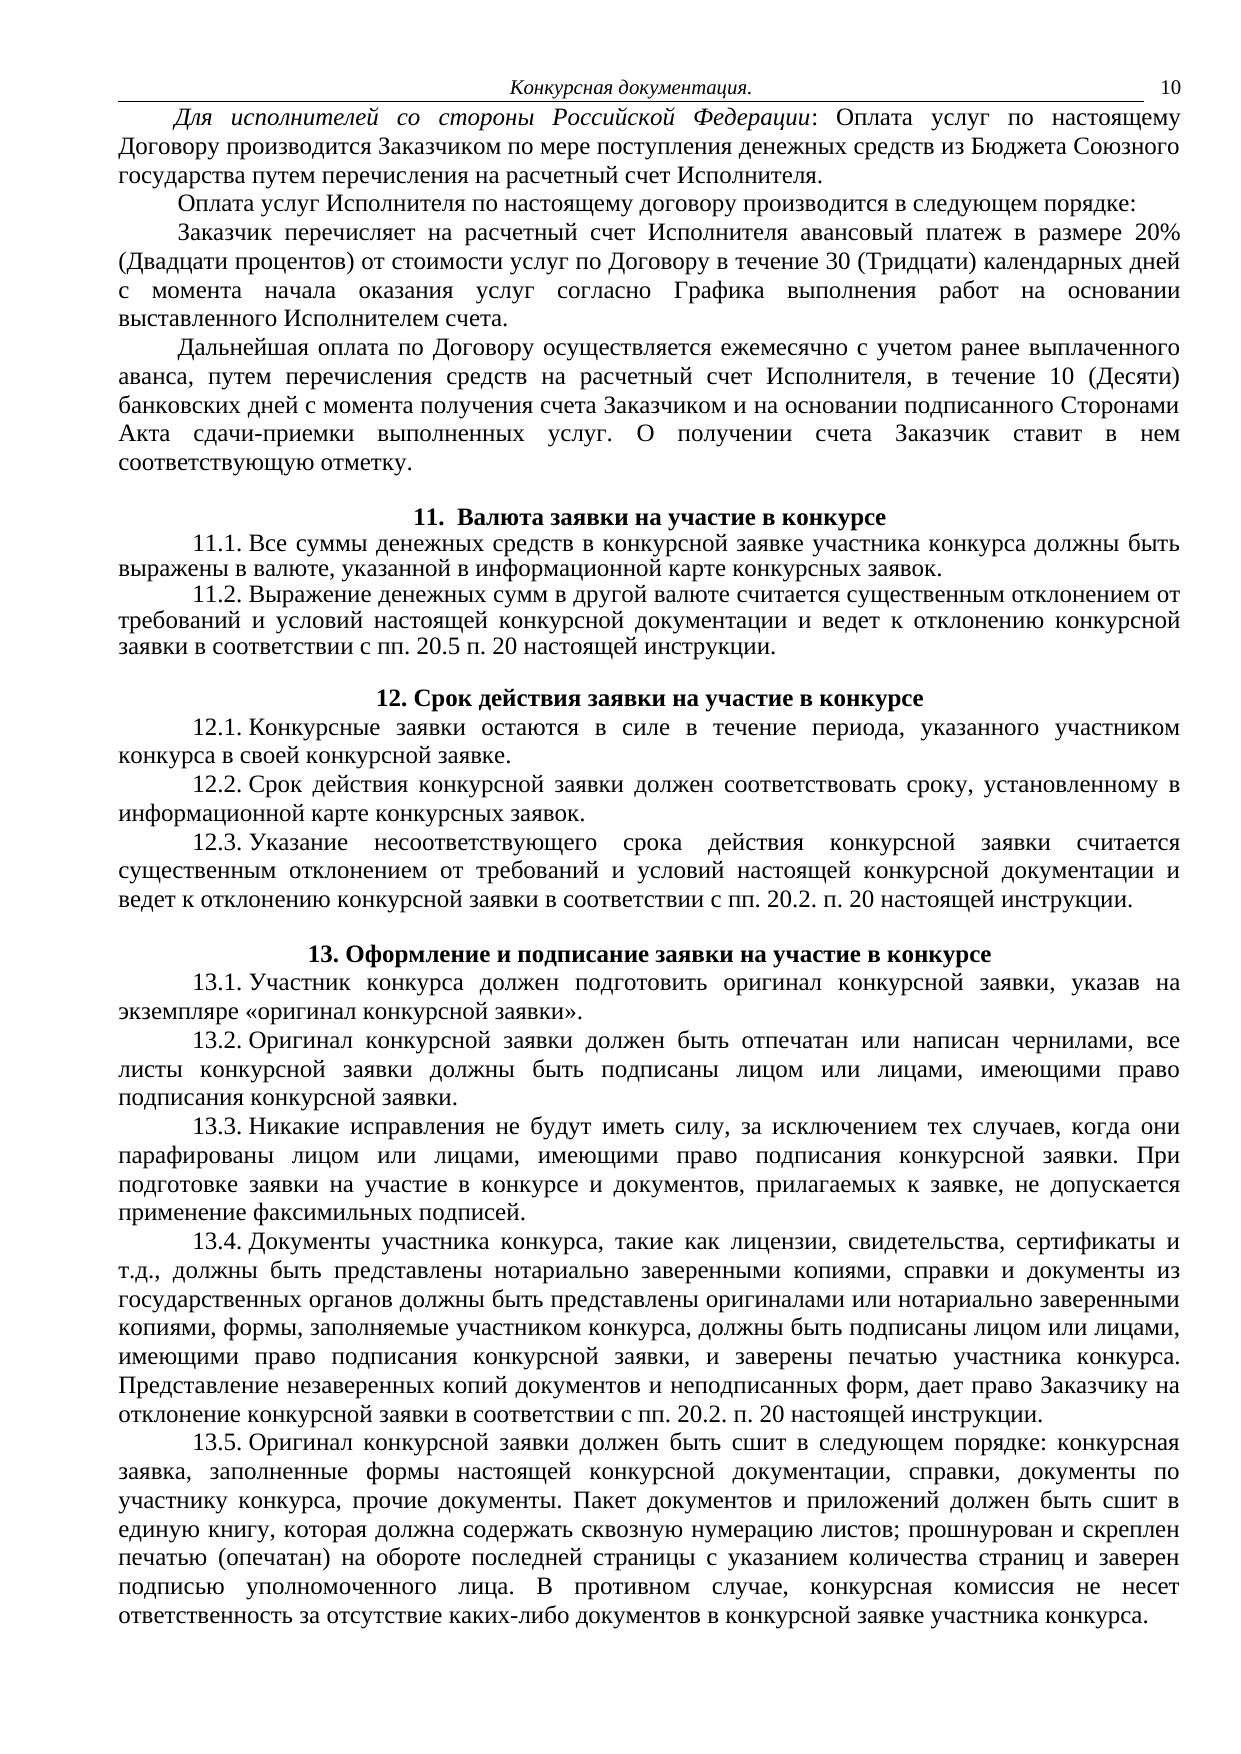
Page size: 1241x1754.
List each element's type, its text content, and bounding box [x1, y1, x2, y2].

text Заказчик перечисляет на расчетный счет Исполнителя авансовый платеж в размере 20% (Двадцати процентов) от стоимости услуг по Договору в течение 30 (Тридцати) календарных дней с момента начала оказания услуг согласно Графика выполнения работ на основании выставленного Исполнителем счета. [118, 217, 1181, 332]
text 12.2. Срок действия конкурсной заявки должен соответствовать сроку, установленному в информационной карте конкурсных заявок. [118, 769, 1181, 827]
text 11. Валюта заявки на участие в конкурсе [118, 505, 1181, 531]
text Оплата услуг Исполнителя по настоящему договору производится в следующем порядке: [118, 188, 1181, 217]
text 13.5. Оригинал конкурсной заявки должен быть сшит в следующем порядке: конкурсная заявка, заполненные формы настоящей конкурсной документации, справки, документы по участнику конкурса, прочие документы. Пакет документов и приложений должен быть сшит в единую книгу, которая должна содержать сквозную нумерацию листов; прошнурован и скреплен печатью (опечатан) на обороте последней страницы с указанием количества страниц и заверен подписью уполномоченного лица. В противном случае, конкурсная комиссия не несет ответственность за отсутствие каких-либо документов в конкурсной заявке участника конкурса. [118, 1427, 1181, 1629]
text 13. Оформление и подписание заявки на участие в конкурсе [118, 942, 1181, 967]
text 13.1. Участник конкурса должен подготовить оригинал конкурсной заявки, указав на экземпляре «оригинал конкурсной заявки». [118, 967, 1181, 1025]
text 13.3. Никакие исправления не будут иметь силу, за исключением тех случаев, когда они парафированы лицом или лицами, имеющими право подписания конкурсной заявки. При подготовке заявки на участие в конкурсе и документов, прилагаемых к заявке, не допускается применение факсимильных подписей. [118, 1111, 1181, 1226]
text 13.4. Документы участника конкурса, такие как лицензии, свидетельства, сертификаты и т.д., должны быть представлены нотариально заверенными копиями, справки и документы из государственных органов должны быть представлены оригиналами или нотариально заверенными копиями, формы, заполняемые участником конкурса, должны быть подписаны лицом или лицами, имеющими право подписания конкурсной заявки, и заверены печатью участника конкурса. Представление незаверенных копий документов и неподписанных форм, дает право Заказчику на отклонение конкурсной заявки в соответствии с пп. 20.2. п. 20 настоящей инструкции. [118, 1226, 1181, 1427]
text Дальнейшая оплата по Договору осуществляется ежемесячно с учетом ранее выплаченного аванса, путем перечисления средств на расчетный счет Исполнителя, в течение 10 (Десяти) банковских дней с момента получения счета Заказчиком и на основании подписанного Сторонами Акта сдачи-приемки выполненных услуг. О получении счета Заказчик ставит в нем соответствующую отметку. [118, 332, 1181, 476]
text 12.3. Указание несоответствующего срока действия конкурсной заявки считается существенным отклонением от требований и условий настоящей конкурсной документации и ведет к отклонению конкурсной заявки в соответствии с пп. 20.2. п. 20 настоящей инструкции. [118, 827, 1181, 913]
text 11.1. Все суммы денежных средств в конкурсной заявке участника конкурса должны быть выражены в валюте, указанной в информационной карте конкурсных заявок. [118, 531, 1181, 582]
text Для исполнителей со стороны Российской Федерации: Оплата услуг по настоящему Договору производится Заказчиком по мере поступления денежных средств из Бюджета Союзного государства путем перечисления на расчетный счет Исполнителя. [118, 102, 1181, 188]
text 12.1. Конкурсные заявки остаются в силе в течение периода, указанного участником конкурса в своей конкурсной заявке. [118, 712, 1181, 769]
text 12. Срок действия заявки на участие в конкурсе [118, 686, 1181, 712]
text 11.2. Выражение денежных сумм в другой валюте считается существенным отклонением от требований и условий настоящей конкурсной документации и ведет к отклонению конкурсной заявки в соответствии с пп. 20.5 п. 20 настоящей инструкции. [118, 582, 1181, 660]
text 13.2. Оригинал конкурсной заявки должен быть отпечатан или написан чернилами, все листы конкурсной заявки должны быть подписаны лицом или лицами, имеющими право подписания конкурсной заявки. [118, 1025, 1181, 1111]
